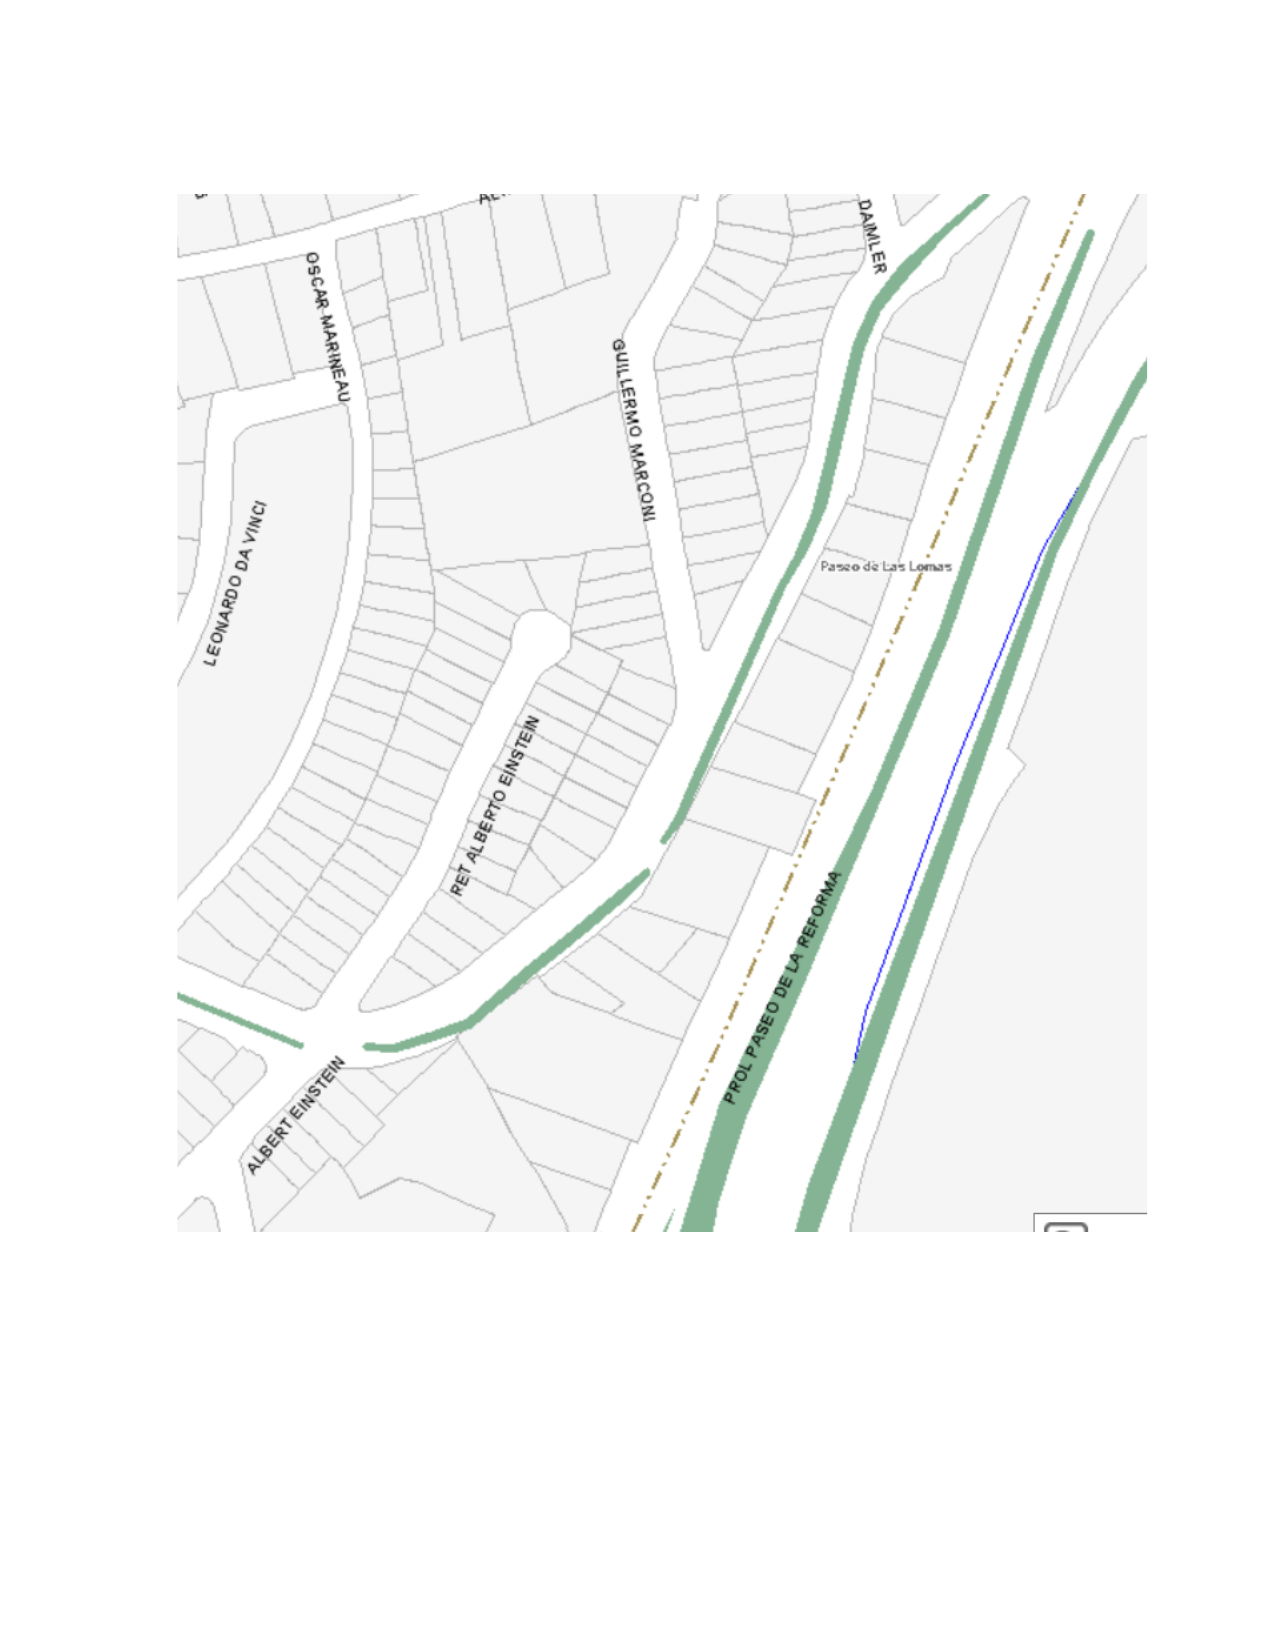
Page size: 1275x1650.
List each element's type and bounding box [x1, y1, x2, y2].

picture [177, 194, 1148, 1232]
